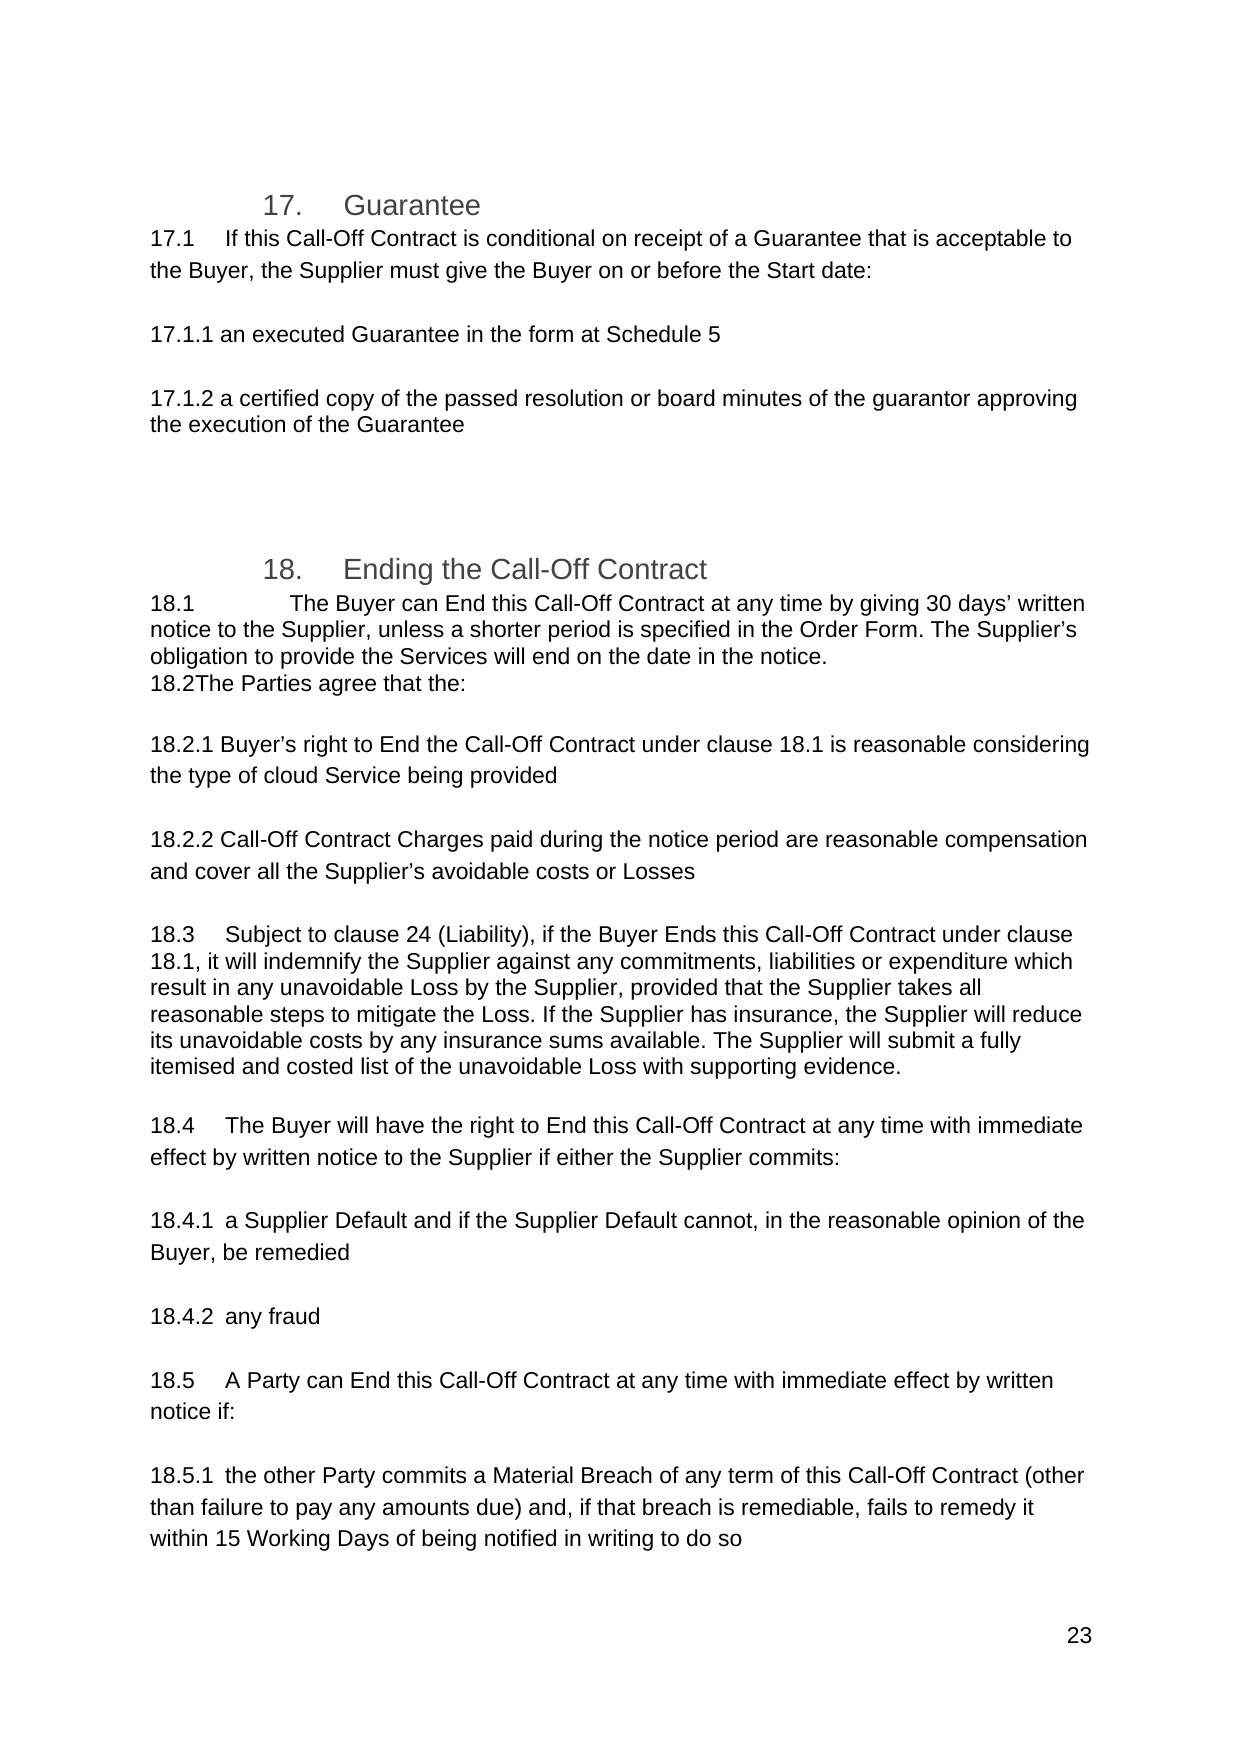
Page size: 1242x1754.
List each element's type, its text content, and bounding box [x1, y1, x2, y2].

text 17.1.1 an executed Guarantee in the form at Schedule 5 [150, 321, 1090, 347]
text 18.4.1 a Supplier Default and if the Supplier Default cannot, in the reasonable opinion of the Buyer, be remedied [150, 1207, 1090, 1265]
text 17.1 If this Call-Off Contract is conditional on receipt of a Guarantee that is acceptable to the Buyer, the Supplier must give the Buyer on or before the Start date: [150, 225, 1090, 283]
text 18.5.1 the other Party commits a Material Breach of any term of this Call-Off Contract (other than failure to pay any amounts due) and, if that breach is remediable, fails to remedy it within 15 Working Days of being notified in writing to do so [150, 1462, 1090, 1551]
text 18.1 The Buyer can End this Call-Off Contract at any time by giving 30 days’ written notice to the Supplier, unless a shorter period is specified in the Order Form. The Supplier’s obligation to provide the Services will end on the date in the notice. [150, 590, 1092, 669]
text 18.2.1 Buyer’s right to End the Call-Off Contract under clause 18.1 is reasonable considering the type of cloud Service being provided [150, 731, 1090, 788]
text 17.1.2 a certified copy of the passed resolution or board minutes of the guarantor approving the execution of the Guarantee [150, 385, 1090, 437]
text 18.4 The Buyer will have the right to End this Call-Off Contract at any time with immediate effect by written notice to the Supplier if either the Supplier commits: [150, 1112, 1090, 1170]
text 18.5 A Party can End this Call-Off Contract at any time with immediate effect by written notice if: [150, 1367, 1090, 1424]
text 18.2 The Parties agree that the: [150, 670, 1092, 696]
subtitle 17. Guarantee [150, 188, 1092, 221]
text 18.4.2 any fraud [150, 1303, 1090, 1329]
text 18.2.2 Call-Off Contract Charges paid during the notice period are reasonable compensation and cover all the Supplier’s avoidable costs or Losses [150, 826, 1090, 884]
text 18.3 Subject to clause 24 (Liability), if the Buyer Ends this Call-Off Contract under clause 18.1, it will indemnify the Supplier against any commitments, liabilities or expenditure which result in any unavoidable Loss by the Supplier, provided that the Supplier takes all reasonable steps to mitigate the Loss. If the Supplier has insurance, the Supplier will reduce its unavoidable costs by any insurance sums available. The Supplier will submit a fully itemised and costed list of the unavoidable Loss with supporting evidence. [150, 921, 1090, 1079]
subtitle 18. Ending the Call-Off Contract [150, 552, 1092, 586]
